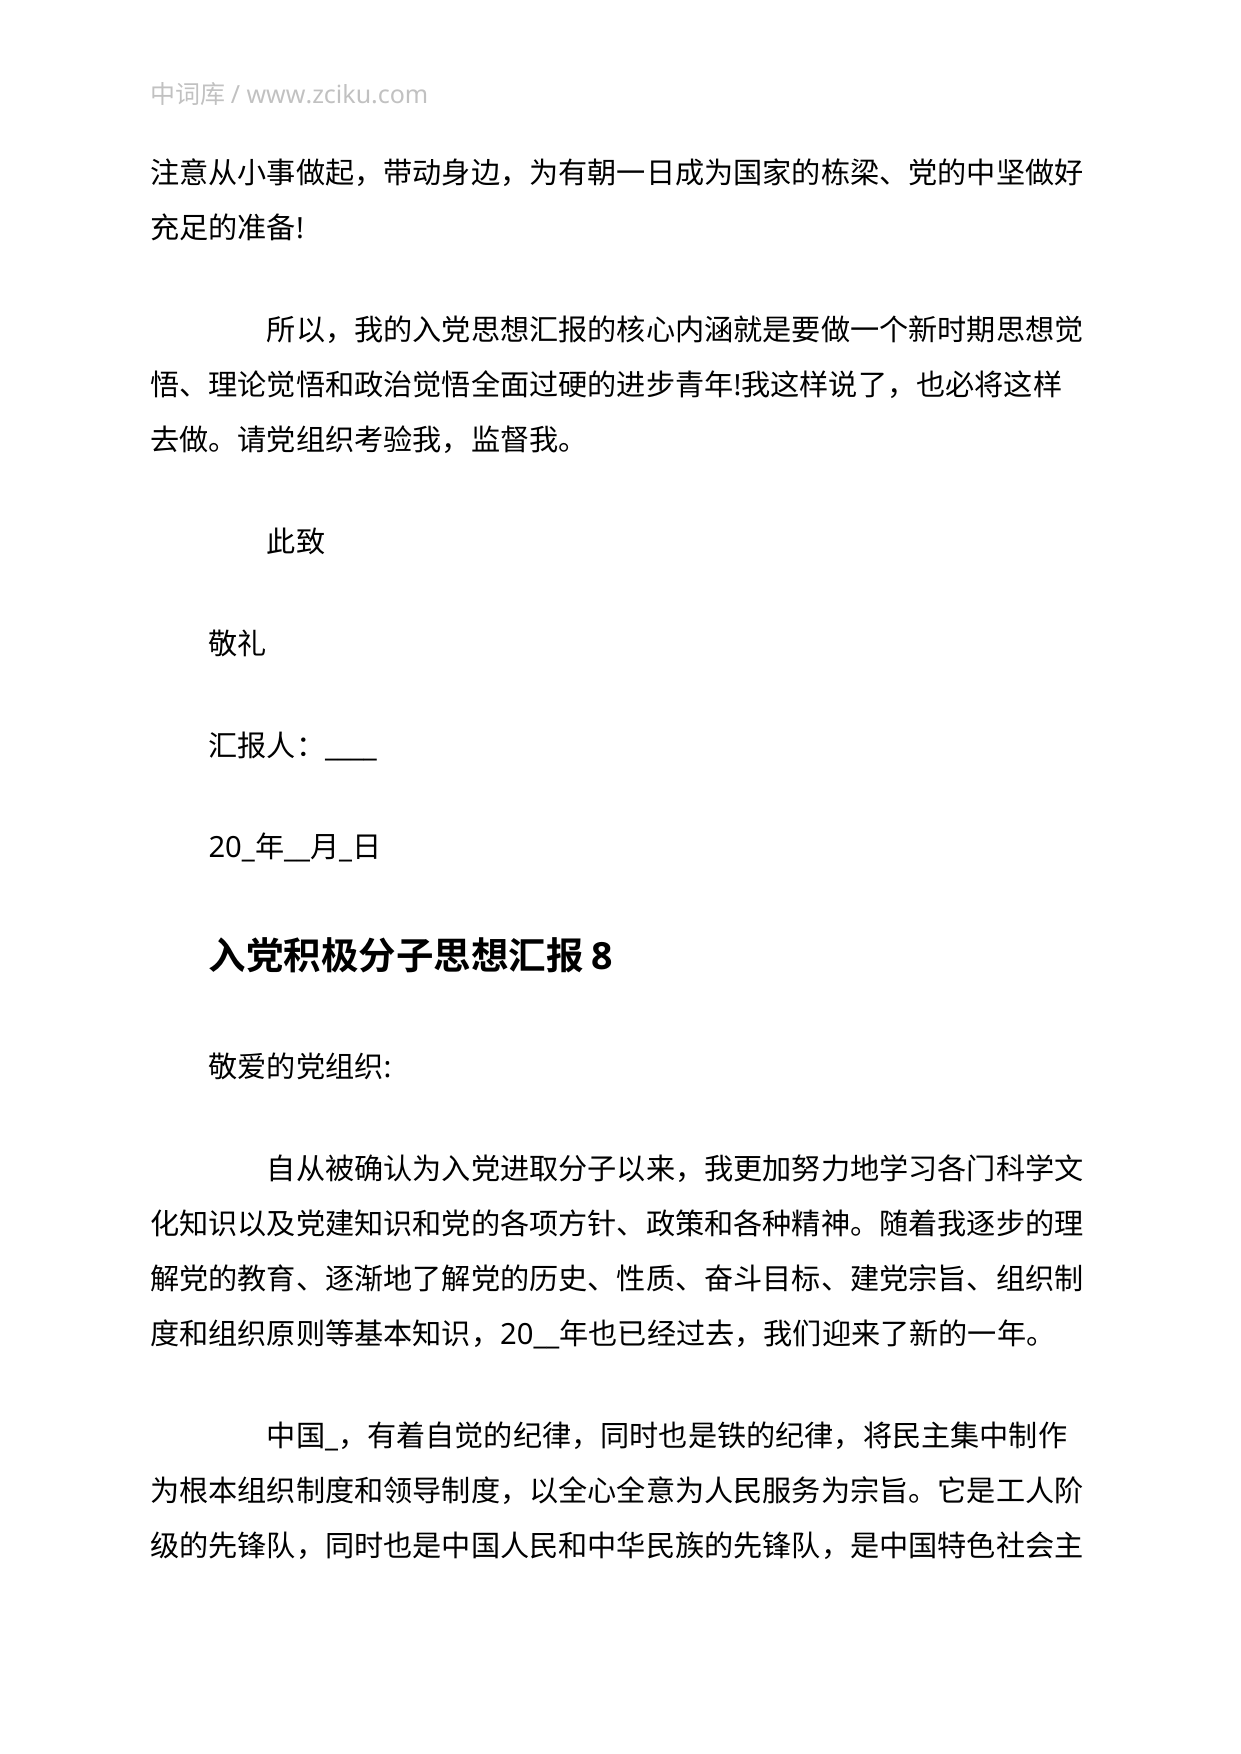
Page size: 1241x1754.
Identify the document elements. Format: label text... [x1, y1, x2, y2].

text 敬礼 [150, 620, 1090, 663]
text 敬爱的党组织: [150, 1044, 1090, 1086]
text 入党积极分子思想汇报8 [150, 926, 1090, 981]
text 汇报人：____ [150, 722, 1090, 764]
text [150, 150, 1090, 247]
text 20_年__月_日 [150, 824, 1090, 866]
text 自从被确认为入党进取分子以来，我更加努力地学习各门科学文化知识以及党建知识和党的各项方针、政策和各种精神。随着我逐步的理解党的教育、逐渐地了解党的历史、性质、奋斗目标、建党宗旨、组织制度和组织原则等基本知识，20__年也已经过去，我们迎来了新的一年。 [150, 1146, 1090, 1353]
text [150, 1412, 1090, 1564]
text 所以，我的入党思想汇报的核心内涵就是要做一个新时期思想觉悟、理论觉悟和政治觉悟全面过硬的进步青年!我这样说了，也必将这样去做。请党组织考验我，监督我。 [150, 307, 1090, 459]
text 此致 [150, 518, 1090, 561]
